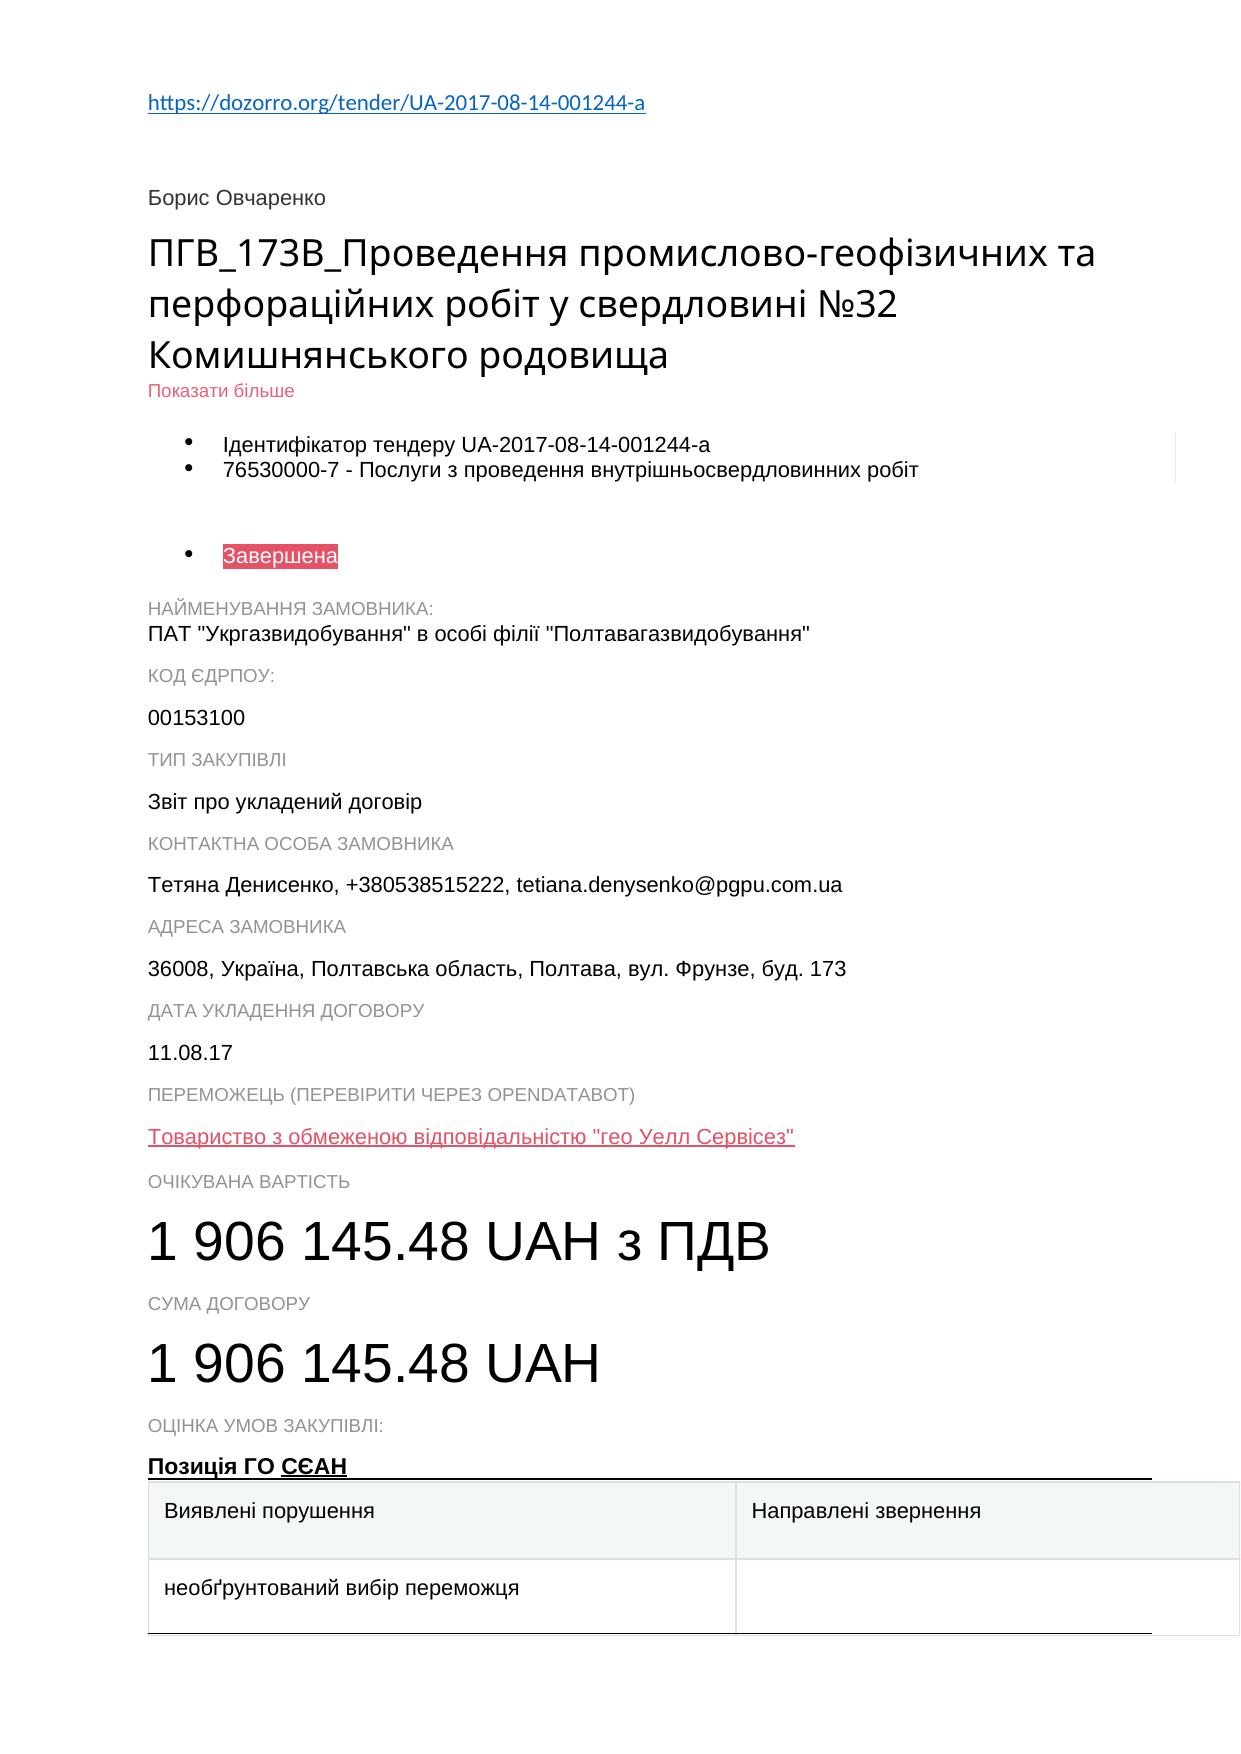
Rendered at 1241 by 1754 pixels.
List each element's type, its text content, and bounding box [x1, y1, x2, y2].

text КОД ЄДРПОУ: [148, 665, 1152, 686]
text 00153100 [148, 705, 1152, 730]
subtitle ПГВ_173В_Проведення промислово-геофізичних та перфораційних робіт у свердловині №32 Комишнянського родовища [148, 227, 1152, 380]
text Звіт про укладений договір [148, 788, 1152, 814]
text ТИП ЗАКУПІВЛІ [148, 749, 1152, 770]
text 36008, Україна, Полтавська область, Полтава, вул. Фрунзе, буд. 173 [148, 956, 1152, 981]
text АДРЕСА ЗАМОВНИКА [148, 916, 1152, 938]
list 76530000-7 - Послуги з проведення внутрішньосвердловинних робіт [185, 457, 1175, 483]
table_header Направлені звернення [737, 1483, 1239, 1558]
text КОНТАКТНА ОСОБА ЗАМОВНИКА [148, 832, 1152, 854]
text Показати більше [148, 380, 1152, 401]
text 11.08.17 [148, 1040, 1152, 1065]
table_header Виявлені порушення [149, 1483, 735, 1558]
text https://dozorro.org/tender/UA-2017-08-14-001244-a [148, 88, 1152, 117]
text Борис Овчаренко [148, 185, 1152, 210]
text ОЦІНКА УМОВ ЗАКУПІВЛІ: [148, 1411, 1152, 1436]
text ПАТ "Укргазвидобування" в особі філії "Полтавагазвидобування" [148, 621, 1152, 646]
text ОЧІКУВАНА ВАРТІСТЬ [148, 1167, 1152, 1192]
text 1 906 145.48 UAH [148, 1331, 1152, 1394]
text 1 906 145.48 UAH з ПДВ [148, 1209, 1152, 1272]
text НАЙМЕНУВАННЯ ЗАМОВНИКА: [148, 598, 1152, 619]
text ПЕРЕМОЖЕЦЬ (ПЕРЕВІРИТИ ЧЕРЕЗ OPENDATABOT) [148, 1084, 1152, 1105]
list Ідентифікатор тендеру UA-2017-08-14-001244-a [185, 432, 1175, 457]
table_cell необґрунтований вибір переможця [149, 1560, 735, 1633]
table_cell [737, 1560, 1239, 1634]
text ДАТА УКЛАДЕННЯ ДОГОВОРУ [148, 1000, 1152, 1021]
text Позиція ГО СЄАН [148, 1453, 1152, 1478]
text Тетяна Денисенко, +380538515222, tetiana.denysenko@pgpu.com.ua [148, 872, 1152, 897]
list Завершена [185, 543, 1152, 569]
text Товариство з обмеженою відповідальністю "гео Уелл Сервісез" [148, 1123, 1152, 1149]
text СУМА ДОГОВОРУ [148, 1289, 1152, 1314]
